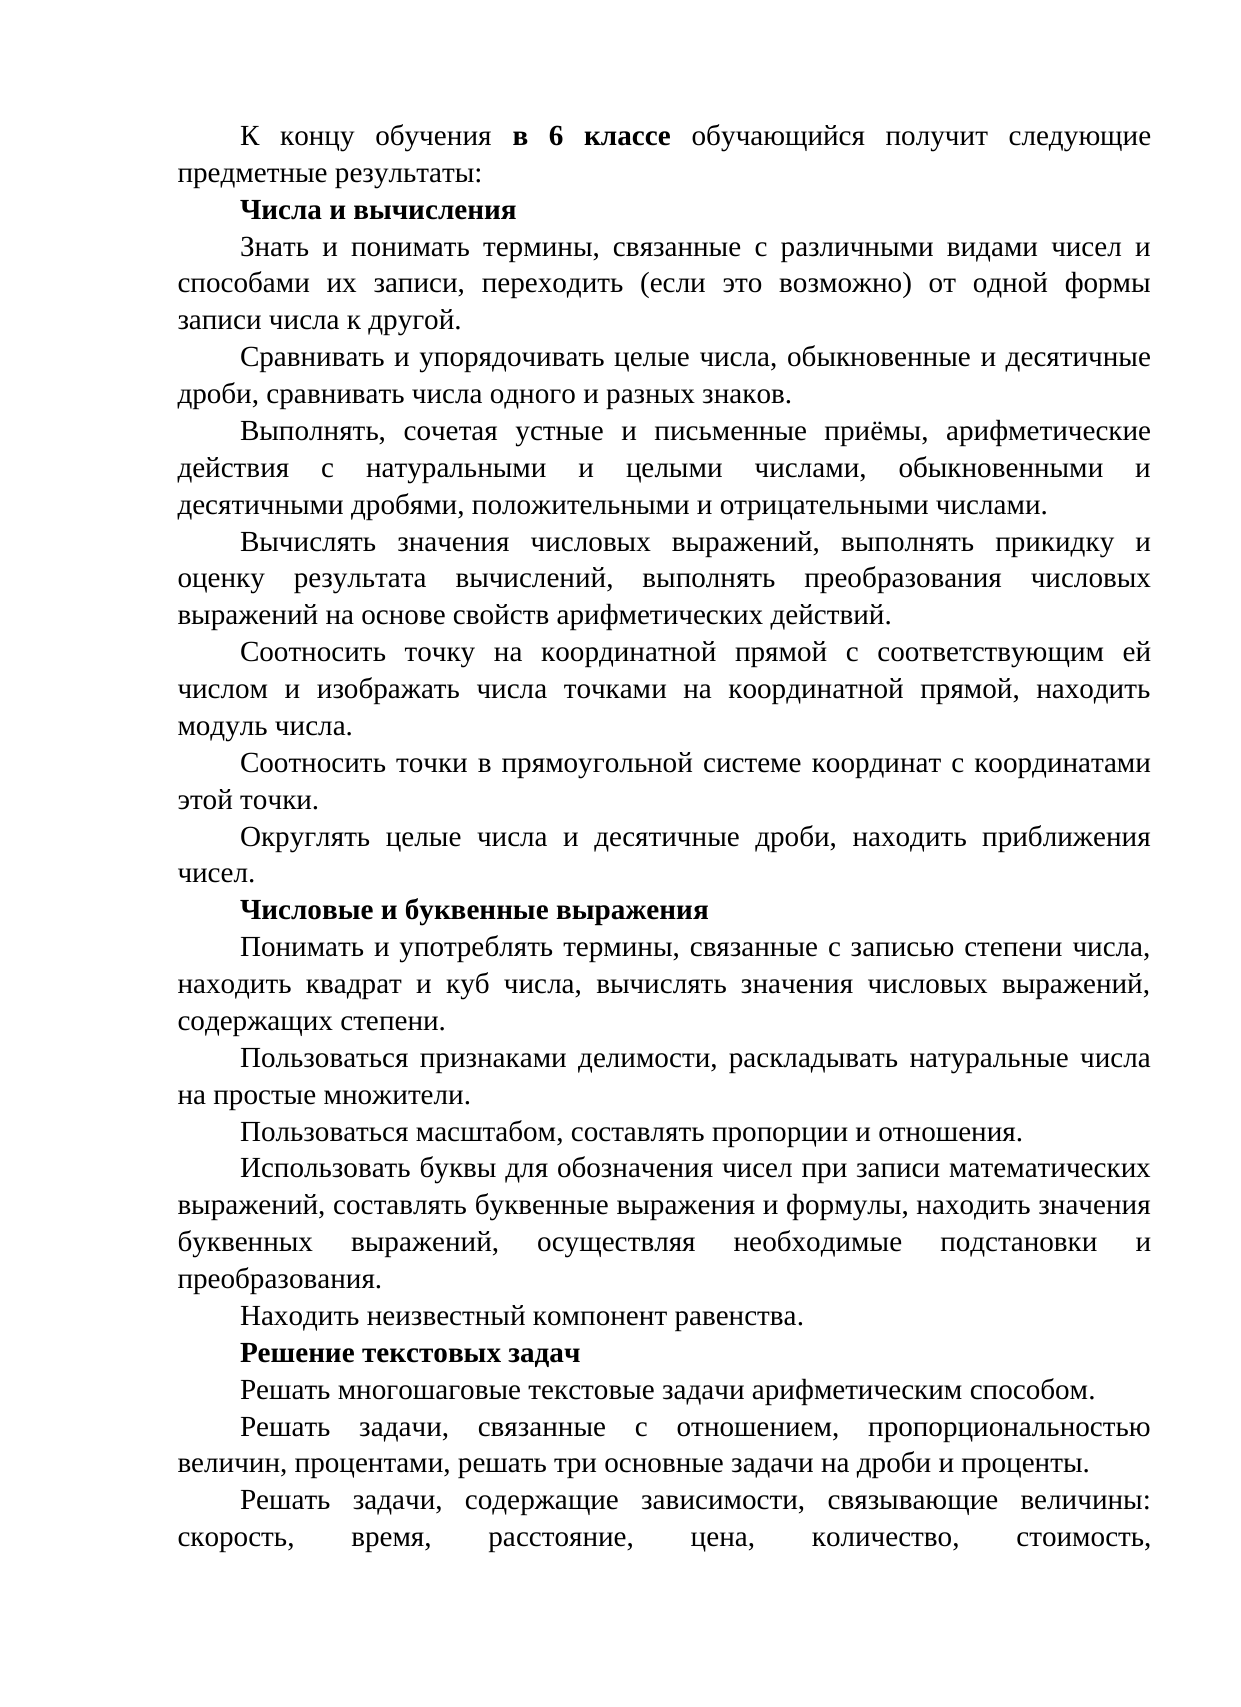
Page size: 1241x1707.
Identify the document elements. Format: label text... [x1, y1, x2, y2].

text Знать и понимать термины, связанные с различными видами чисел и способами их записи, переходить (если это возможно) от одной формы записи числа к другой. [177, 229, 1152, 336]
text Соотносить точки в прямоугольной системе координат с координатами этой точки. [177, 745, 1152, 815]
text Находить неизвестный компонент равенства. [177, 1298, 1152, 1332]
text К концу обучения в 6 классе обучающийся получит следующие предметные результаты: [177, 118, 1152, 188]
text Решать задачи, связанные с отношением, пропорциональностью величин, процентами, решать три основные задачи на дроби и проценты. [177, 1409, 1152, 1479]
text Числа и вычисления [177, 192, 1152, 225]
text Сравнивать и упорядочивать целые числа, обыкновенные и десятичные дроби, сравнивать числа одного и разных знаков. [177, 339, 1152, 410]
text Числовые и буквенные выражения [177, 892, 1152, 926]
text Понимать и употреблять термины, связанные с записью степени числа, находить квадрат и куб числа, вычислять значения числовых выражений, содержащих степени. [177, 929, 1152, 1037]
text Пользоваться признаками делимости, раскладывать натуральные числа на простые множители. [177, 1040, 1152, 1110]
text Пользоваться масштабом, составлять пропорции и отношения. [177, 1114, 1152, 1147]
text Решать многошаговые текстовые задачи арифметическим способом. [177, 1372, 1152, 1405]
text Вычислять значения числовых выражений, выполнять прикидку и оценку результата вычислений, выполнять преобразования числовых выражений на основе свойств арифметических действий. [177, 524, 1152, 631]
text Округлять целые числа и десятичные дроби, находить приближения чисел. [177, 819, 1152, 889]
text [177, 1482, 1152, 1553]
text Использовать буквы для обозначения чисел при записи математических выражений, составлять буквенные выражения и формулы, находить значения буквенных выражений, осуществляя необходимые подстановки и преобразования. [177, 1151, 1152, 1295]
text Выполнять, сочетая устные и письменные приёмы, арифметические действия с натуральными и целыми числами, обыкновенными и десятичными дробями, положительными и отрицательными числами. [177, 413, 1152, 520]
text Решение текстовых задач [177, 1335, 1152, 1368]
text Соотносить точку на координатной прямой с соответствующим ей числом и изображать числа точками на координатной прямой, находить модуль числа. [177, 634, 1152, 742]
